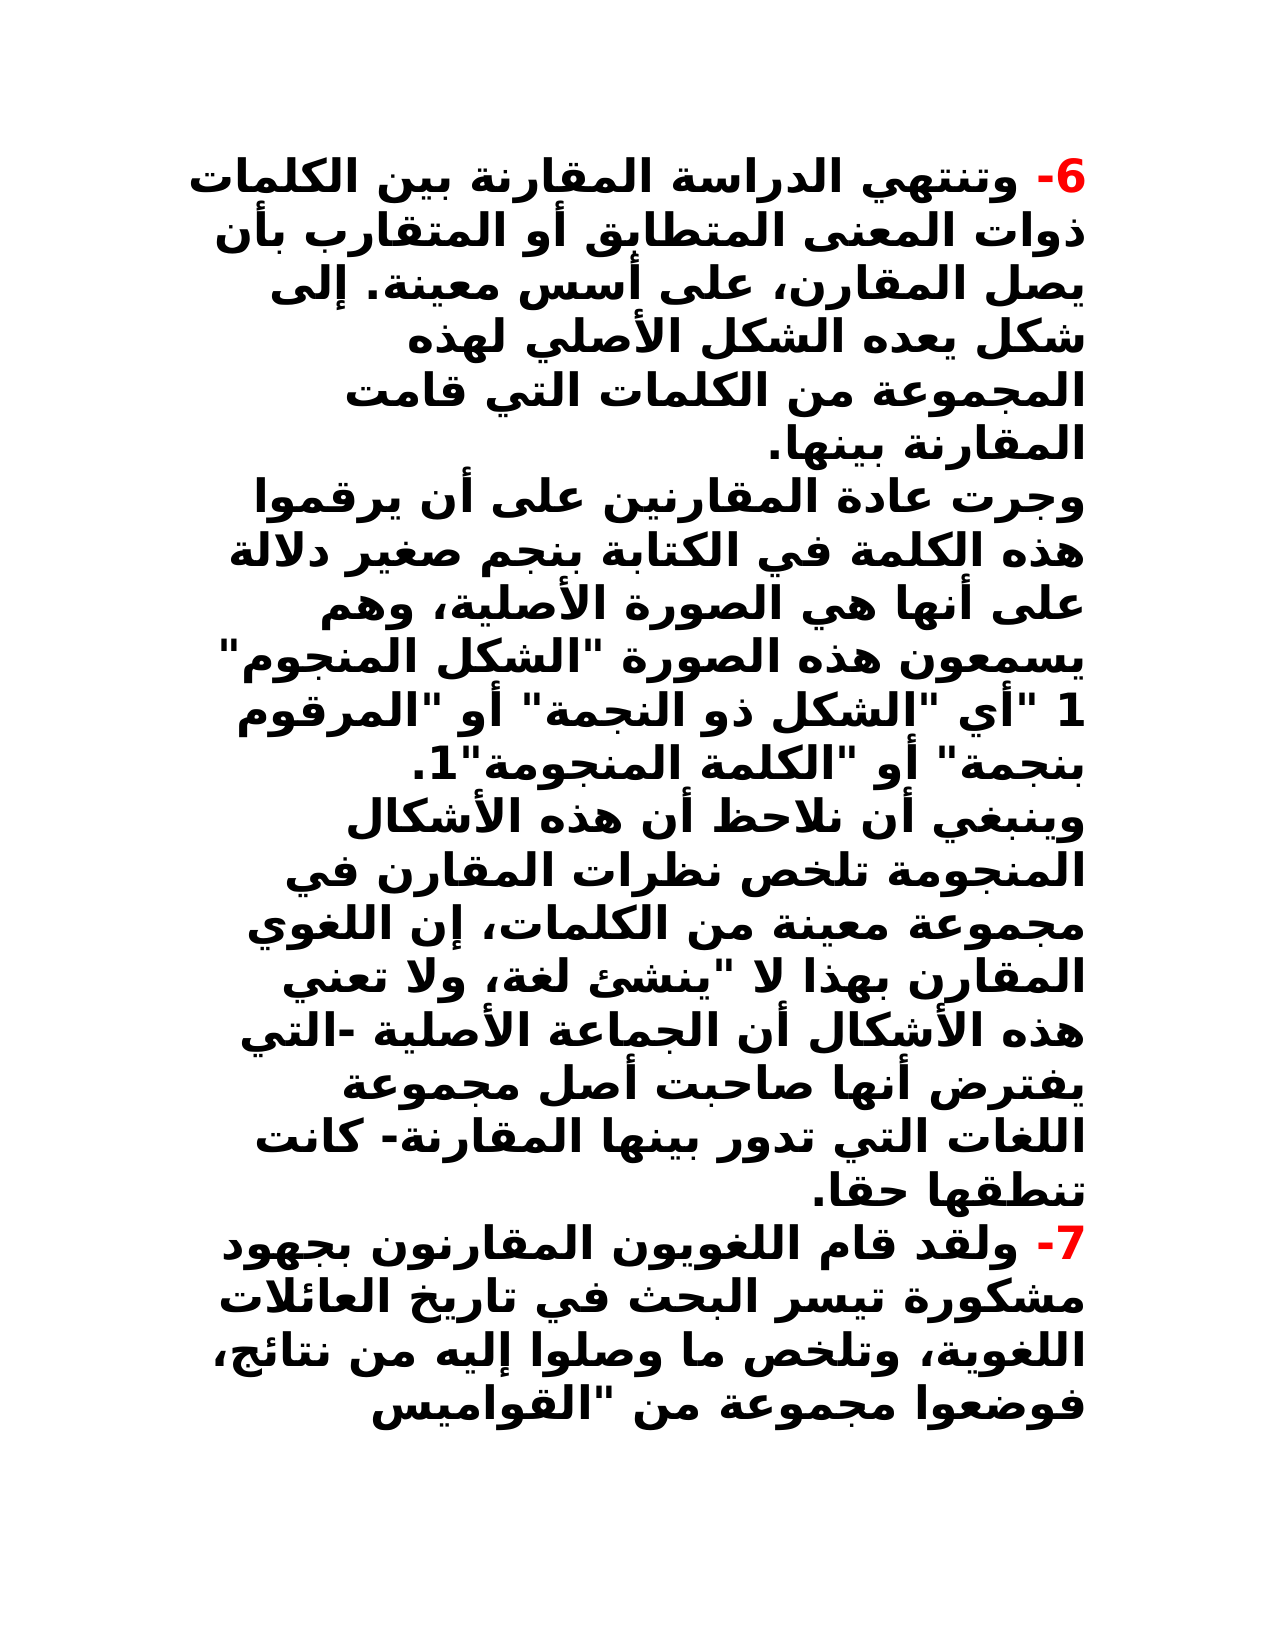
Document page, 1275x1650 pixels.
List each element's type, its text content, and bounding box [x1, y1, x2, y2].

text 6- وتنتهي الدراسة المقارنة بين الكلمات ذوات المعنى المتطابق أو المتقارب بأن يصل المقارن، على أسس معينة. إلى شكل يعده الشكل الأصلي لهذه المجموعة من الكلمات التي قامت المقارنة بينها. [187, 150, 1087, 470]
text وينبغي أن نلاحظ أن هذه الأشكال المنجومة تلخص نظرات المقارن في مجموعة معينة من الكلمات، إن اللغوي المقارن بهذا لا "ينشئ لغة، ولا تعني هذه الأشكال أن الجماعة الأصلية -التي يفترض أنها صاحبت أصل مجموعة اللغات التي تدور بينها المقارنة- كانت تنطقها حقا. [187, 790, 1087, 1217]
text وجرت عادة المقارنين على أن يرقموا هذه الكلمة في الكتابة بنجم صغير دلالة على أنها هي الصورة الأصلية، وهم يسمعون هذه الصورة "الشكل المنجوم"1 "أي "الشكل ذو النجمة" أو "المرقوم بنجمة" أو "الكلمة المنجومة"1. [187, 470, 1087, 790]
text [187, 1217, 1087, 1430]
